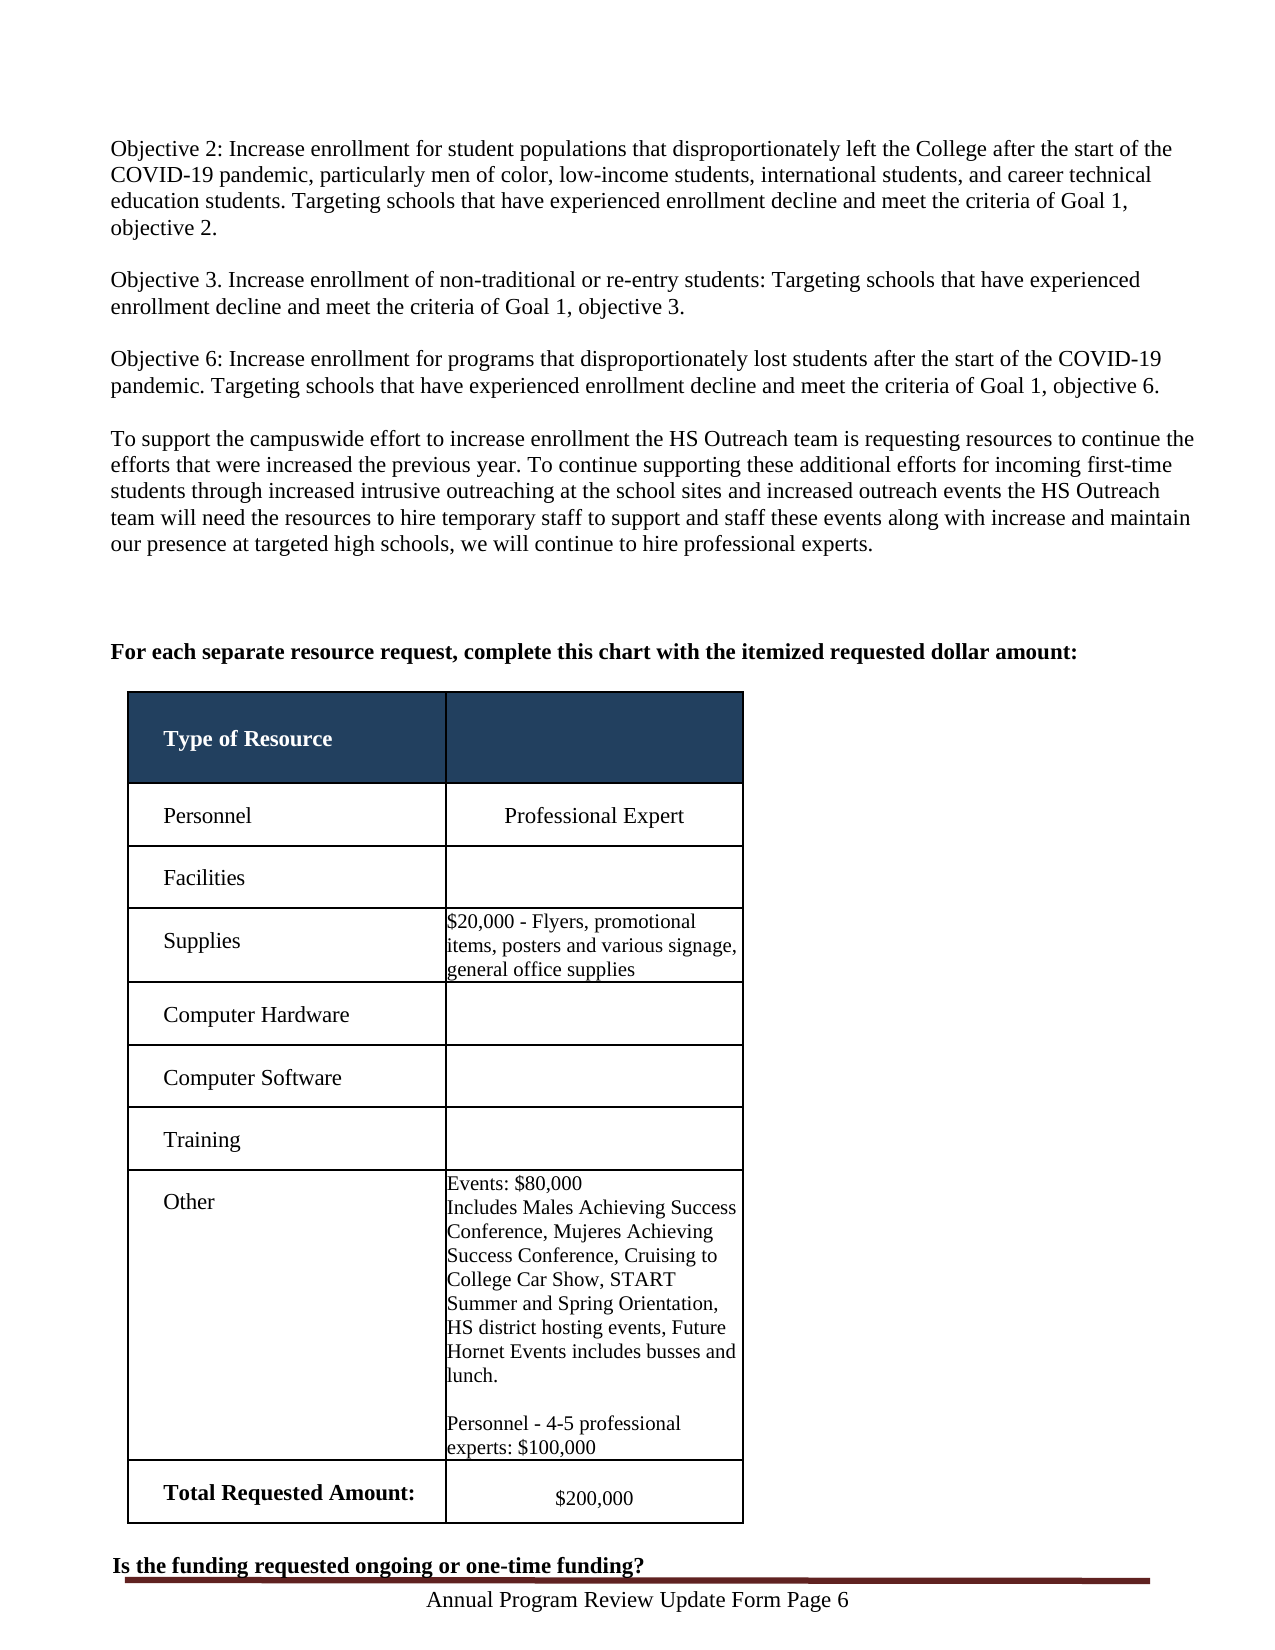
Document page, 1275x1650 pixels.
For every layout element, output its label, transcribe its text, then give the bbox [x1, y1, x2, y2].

text To support the campuswide effort to increase enrollment the HS Outreach team is requesting resources to continue the efforts that were increased the previous year. To continue supporting these additional efforts for incoming first-time students through increased intrusive outreaching at the school sites and increased outreach events the HS Outreach team will need the resources to hire temporary staff to support and staff these events along with increase and maintain our presence at targeted high schools, we will continue to hire professional experts. [110, 424, 1198, 556]
table_cell [447, 847, 742, 907]
table_cell Computer Software [129, 1046, 445, 1106]
table_cell Personnel [129, 784, 445, 844]
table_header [110, 1550, 1198, 1580]
text For each separate resource request, complete this chart with the itemized requested dollar amount: [110, 638, 1198, 664]
table_header [447, 693, 742, 782]
table_cell [447, 1046, 742, 1106]
table_cell $200,000 [447, 1461, 742, 1522]
table_cell [447, 1108, 742, 1168]
table_cell Total Requested Amount: [129, 1461, 445, 1522]
text Objective 6: Increase enrollment for programs that disproportionately lost students after the start of the COVID-19 pandemic. Targeting schools that have experienced enrollment decline and meet the criteria of Goal 1, objective 6. [110, 346, 1198, 398]
table_cell Supplies [129, 909, 445, 981]
table_cell Training [129, 1108, 445, 1168]
table_cell Facilities [129, 847, 445, 907]
text Objective 3. Increase enrollment of non-traditional or re-entry students: Targeting schools that have experienced enrollment decline and meet the criteria of Goal 1, objective 3. [110, 266, 1198, 319]
table_cell Professional Expert [447, 784, 742, 844]
text Objective 2: Increase enrollment for student populations that disproportionately left the College after the start of the COVID-19 pandemic, particularly men of color, low-income students, international students, and career technical education students. Targeting schools that have experienced enrollment decline and meet the criteria of Goal 1, objective 2. [110, 135, 1198, 240]
table_cell Computer Hardware [129, 983, 445, 1043]
table_cell $20,000 - Flyers, promotional items, posters and various signage, general office supplies [447, 909, 742, 981]
table_cell [447, 983, 742, 1043]
table_cell Other [129, 1171, 445, 1459]
table_header Type of Resource [129, 693, 445, 782]
table_cell Events: $80,000 Includes Males Achieving Success Conference, Mujeres Achieving Success Conference, Cruising to College Car Show, START Summer and Spring Orientation, HS district hosting events, Future Hornet Events includes busses and lunch. Personnel - 4-5 professional experts: $100,000 [447, 1171, 742, 1459]
